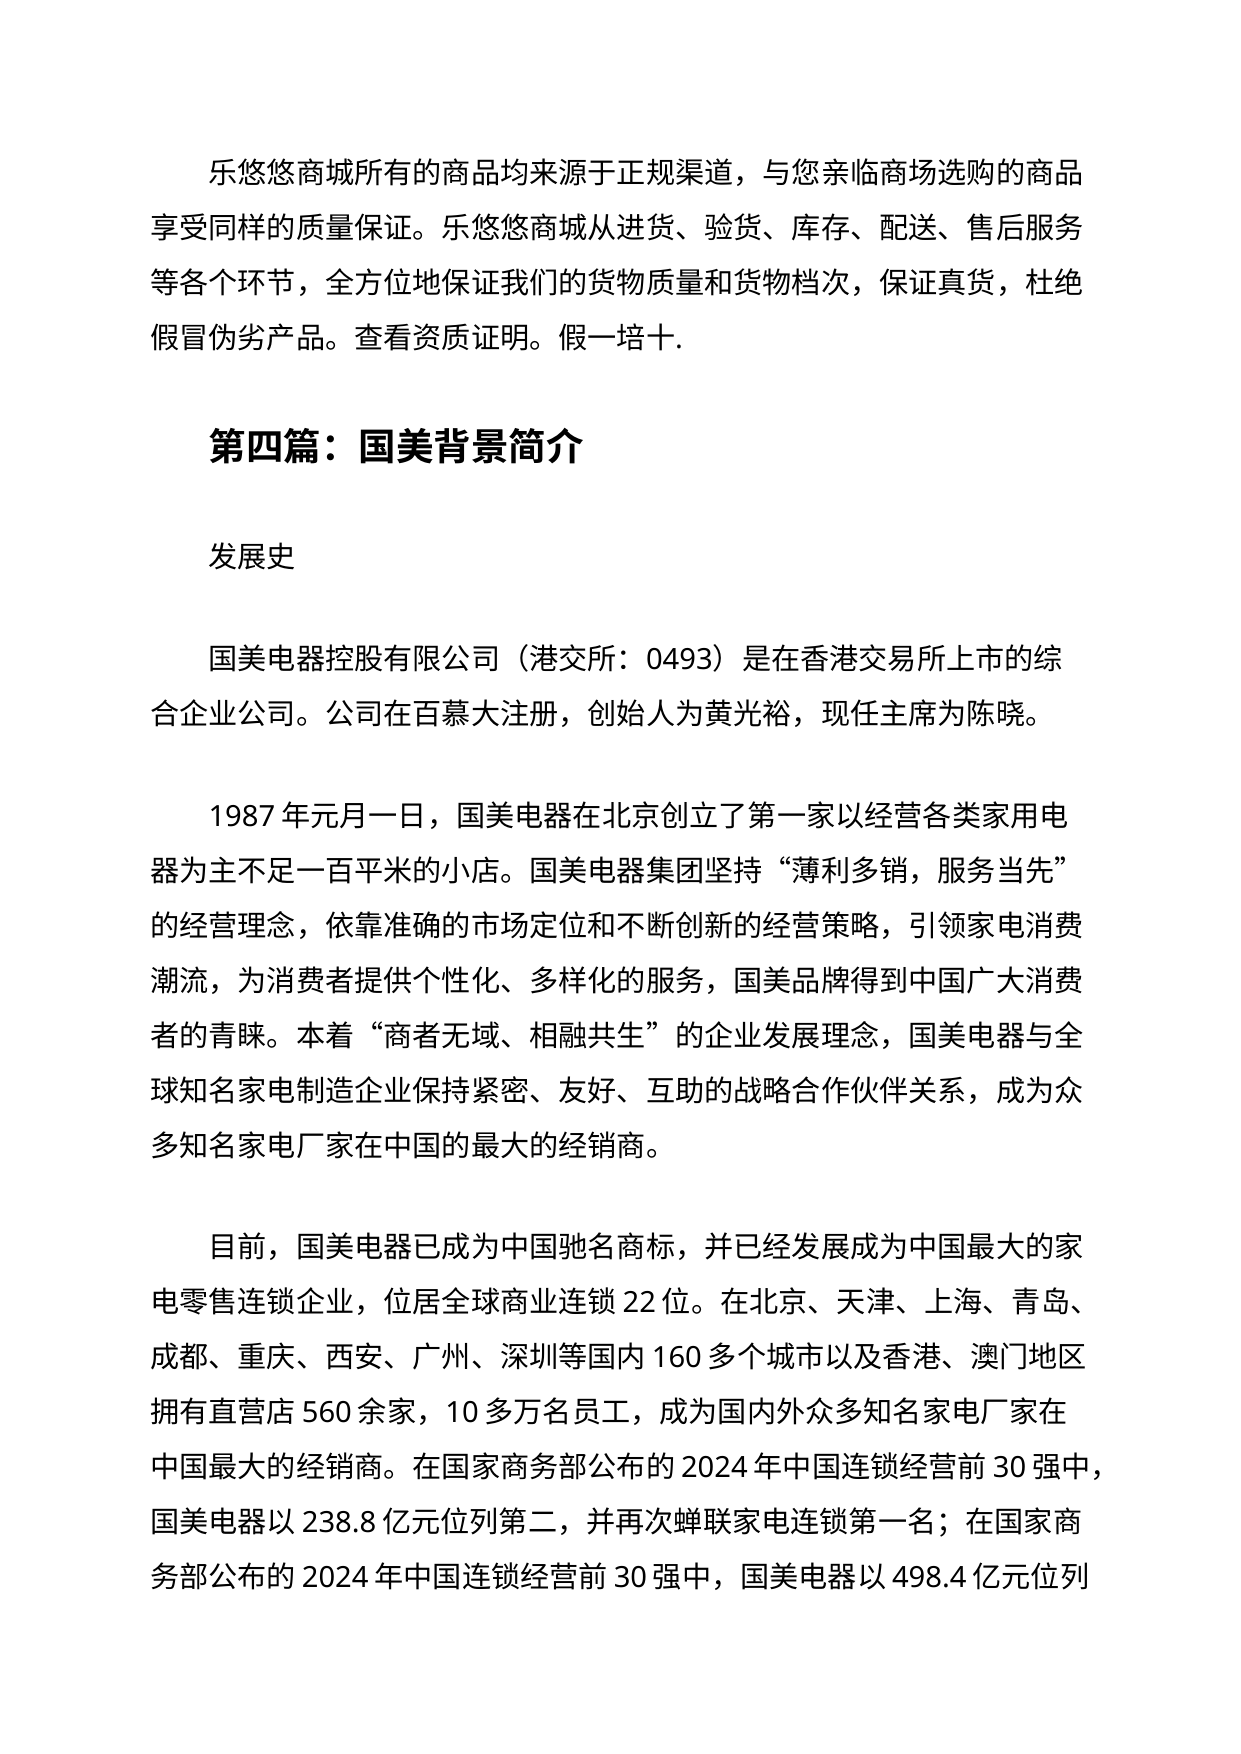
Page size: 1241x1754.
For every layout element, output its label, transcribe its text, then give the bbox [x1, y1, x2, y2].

text 国美电器控股有限公司（港交所：0493）是在香港交易所上市的综合企业公司。公司在百慕大注册，创始人为黄光裕，现任主席为陈晓。 [150, 636, 1090, 733]
text 发展史 [150, 534, 1090, 576]
text 第四篇：国美背景简介 [150, 417, 1090, 471]
text 乐悠悠商城所有的商品均来源于正规渠道，与您亲临商场选购的商品享受同样的质量保证。乐悠悠商城从进货、验货、库存、配送、售后服务等各个环节，全方位地保证我们的货物质量和货物档次，保证真货，杜绝假冒伪劣产品。查看资质证明。假一培十. [150, 150, 1090, 357]
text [150, 1224, 1090, 1596]
text 1987年元月一日，国美电器在北京创立了第一家以经营各类家用电器为主不足一百平米的小店。国美电器集团坚持“薄利多销，服务当先”的经营理念，依靠准确的市场定位和不断创新的经营策略，引领家电消费潮流，为消费者提供个性化、多样化的服务，国美品牌得到中国广大消费者的青睐。本着“商者无域、相融共生”的企业发展理念，国美电器与全球知名家电制造企业保持紧密、友好、互助的战略合作伙伴关系，成为众多知名家电厂家在中国的最大的经销商。 [150, 793, 1090, 1164]
